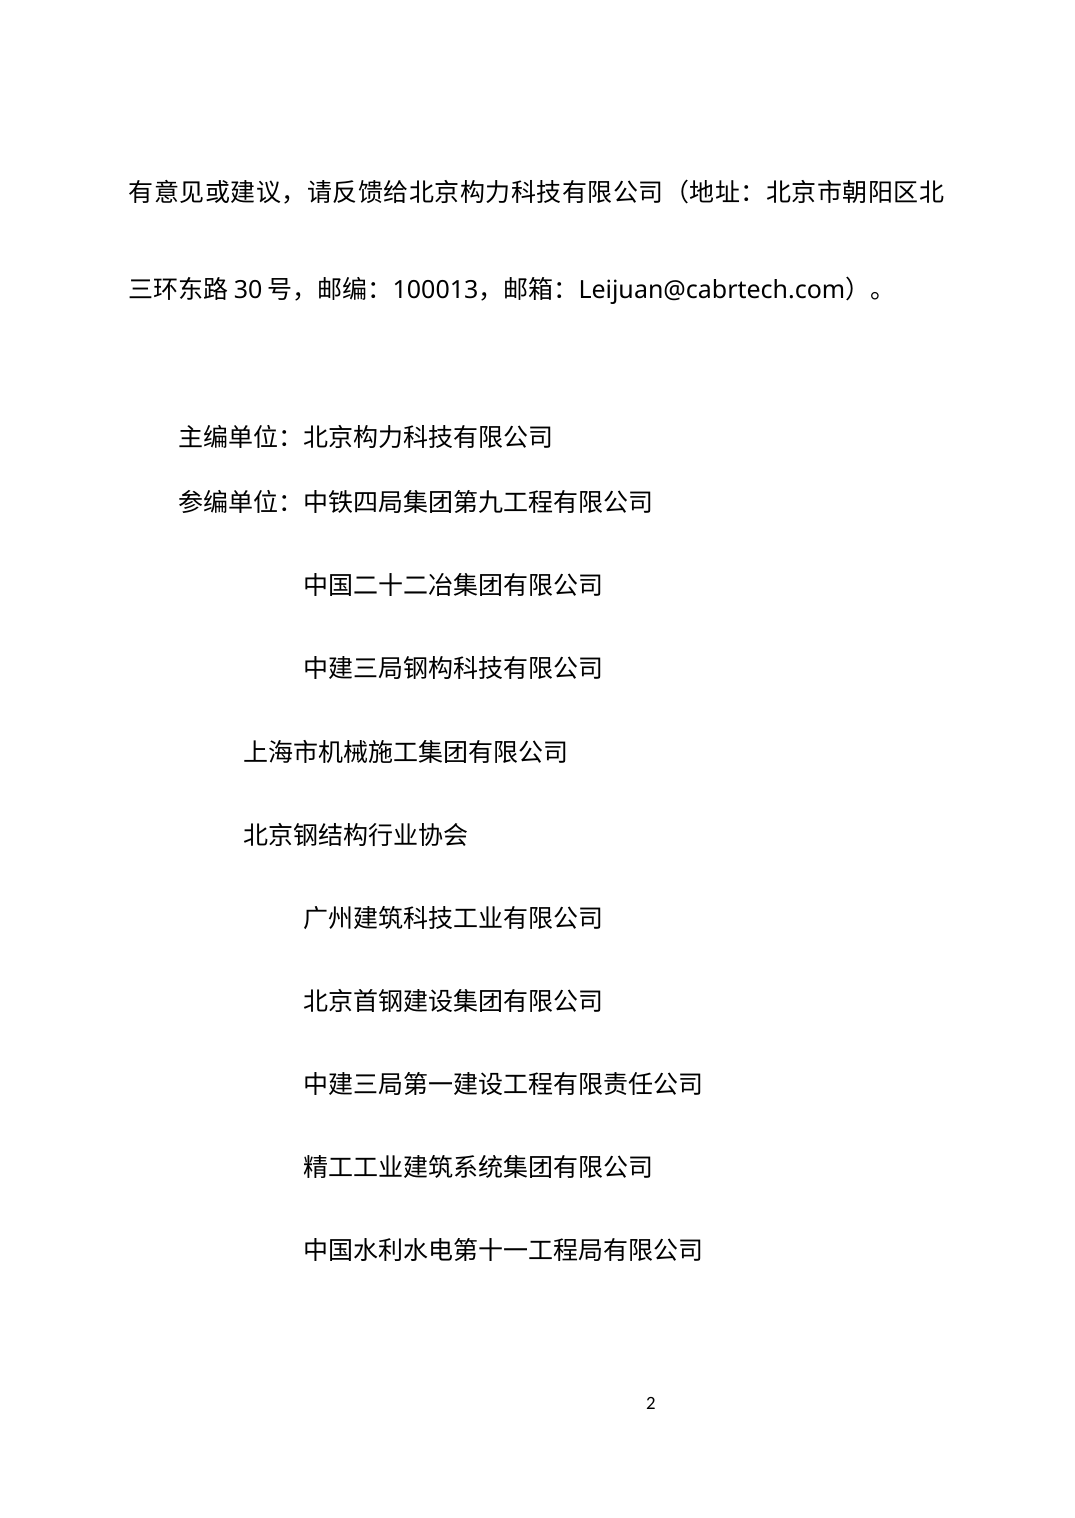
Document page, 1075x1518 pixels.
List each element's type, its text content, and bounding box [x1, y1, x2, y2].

text 北京钢结构行业协会 [129, 801, 946, 866]
text 主编单位：北京构力科技有限公司 [129, 403, 946, 468]
text 北京首钢建设集团有限公司 [129, 967, 946, 1032]
text 精工工业建筑系统集团有限公司 [129, 1133, 946, 1198]
text 中建三局钢构科技有限公司 [129, 634, 946, 699]
text 中建三局第一建设工程有限责任公司 [129, 1050, 946, 1115]
text 参编单位：中铁四局集团第九工程有限公司 [129, 468, 946, 533]
text 广州建筑科技工业有限公司 [129, 884, 946, 949]
text 上海市机械施工集团有限公司 [129, 718, 946, 783]
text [129, 158, 946, 320]
text 中国二十二冶集团有限公司 [129, 551, 946, 616]
text 中国水利水电第十一工程局有限公司 [129, 1216, 946, 1281]
